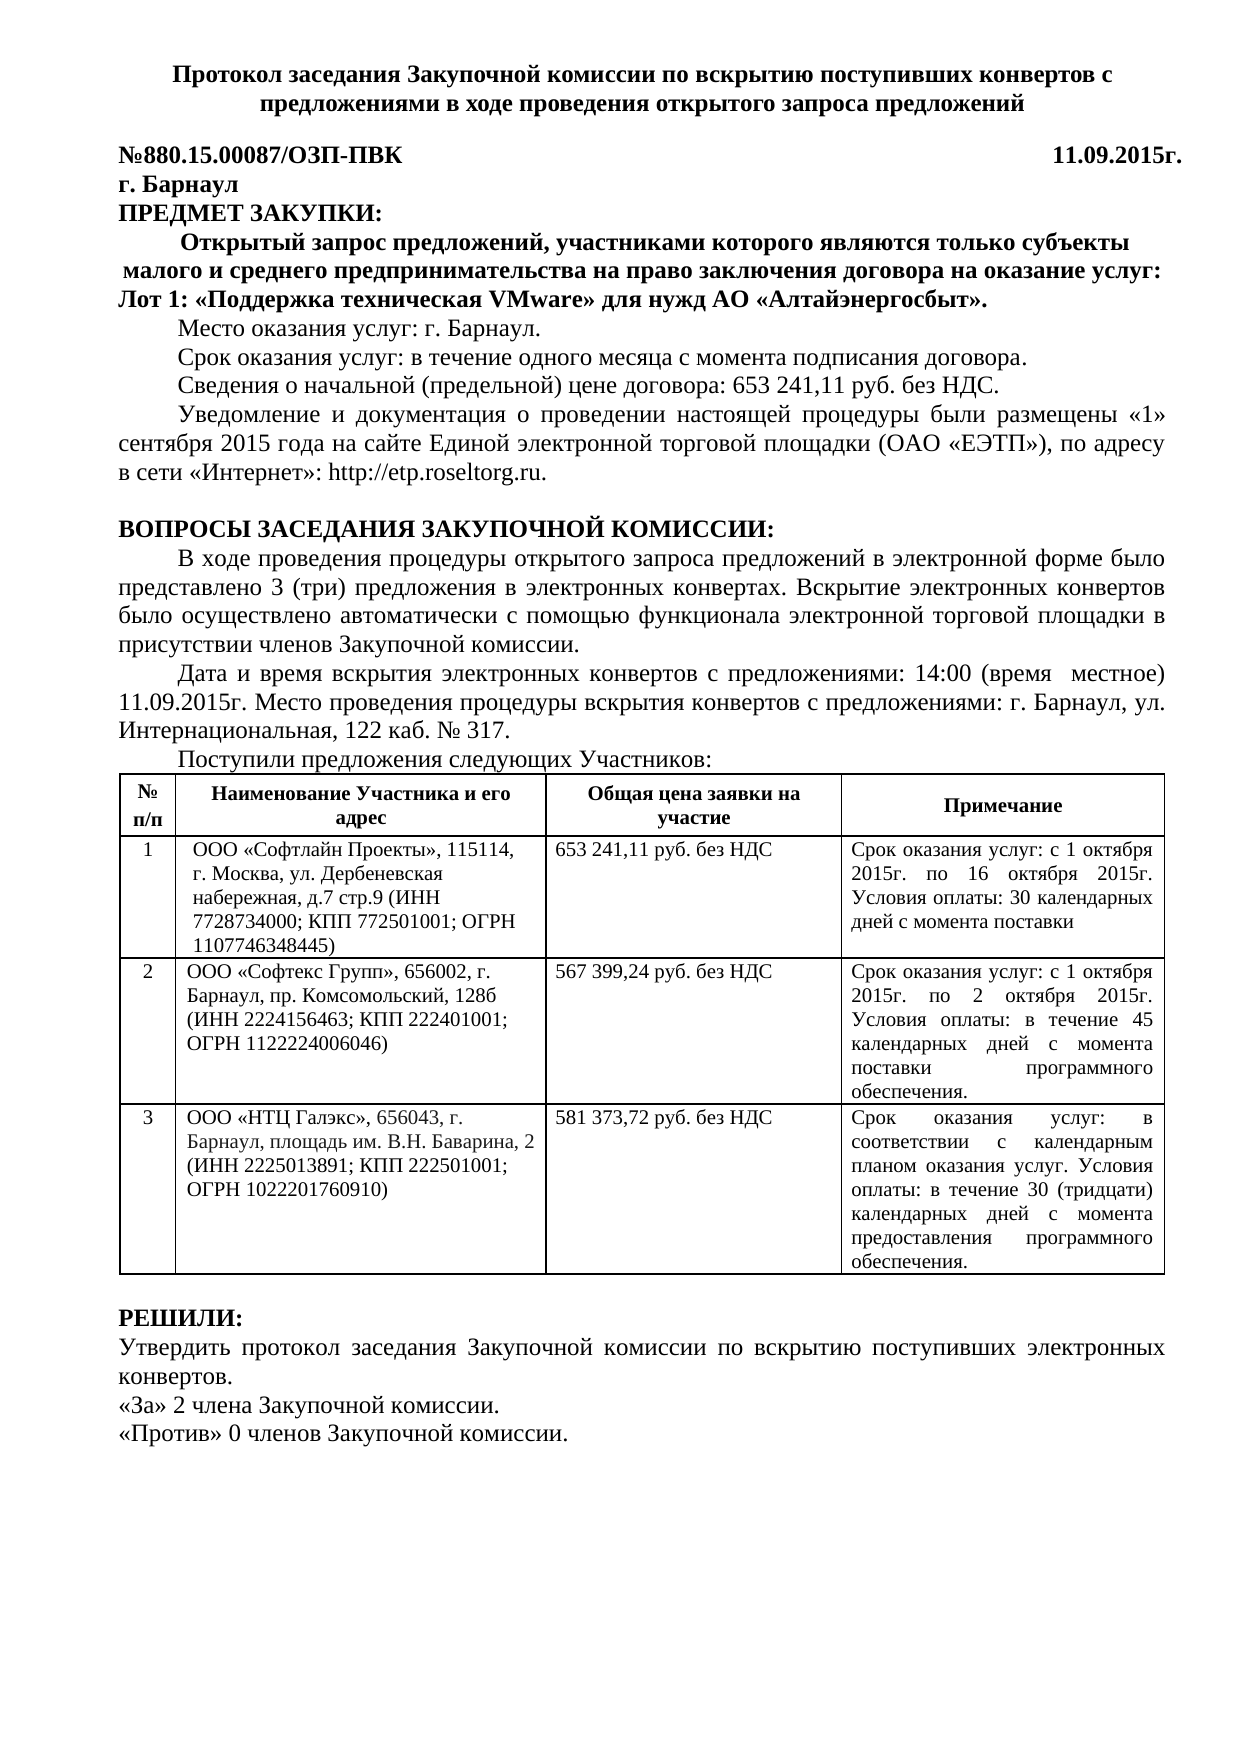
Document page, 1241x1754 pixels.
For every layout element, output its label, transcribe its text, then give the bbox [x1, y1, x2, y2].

text ПРЕДМЕТ ЗАКУПКИ: [118, 198, 1167, 227]
text «За» 2 члена Закупочной комиссии. [99, 1390, 1167, 1418]
table_header №880.15.00087/ОЗП-ПВК [107, 141, 618, 169]
text ВОПРОСЫ ЗАСЕДАНИЯ ЗАКУПОЧНОЙ КОМИССИИ: [118, 514, 1167, 543]
text Сведения о начальной (предельной) цене договора: 653 241,11 руб. без НДС. [118, 371, 1167, 399]
table_header Наименование Участника и его адрес [176, 775, 545, 835]
text РЕШИЛИ: [99, 1303, 1167, 1332]
table_header 11.09.2015г. [619, 141, 1193, 169]
text Уведомление и документация о проведении настоящей процедуры были размещены «1» сентября 2015 года на сайте Единой электронной торговой площадки (ОАО «ЕЭТП»), по адресу в сети «Интернет»: http://etp.roseltorg.ru. [118, 399, 1167, 486]
text Срок оказания услуг: в течение одного месяца с момента подписания договора. [118, 342, 1167, 371]
table_cell ООО «НТЦ Галэкс», 656043, г. Барнаул, площадь им. В.Н. Баварина, 2 (ИНН 2225013891; КПП 222501001; ОГРН 1022201760910) [176, 1105, 545, 1273]
text Утвердить протокол заседания Закупочной комиссии по вскрытию поступивших электронных конвертов. [118, 1332, 1167, 1390]
table_cell ООО «Софтлайн Проекты», 115114, г. Москва, ул. Дербеневская набережная, д.7 стр.9 (ИНН 7728734000; КПП 772501001; ОГРН 1107746348445) [176, 837, 545, 957]
text Поступили предложения следующих Участников: [118, 744, 1167, 773]
table_header Примечание [842, 775, 1164, 835]
text В ходе проведения процедуры открытого запроса предложений в электронной форме было представлено 3 (три) предложения в электронных конвертах. Вскрытие электронных конвертов было осуществлено автоматически с помощью функционала электронной торговой площадки в присутствии членов Закупочной комиссии. [118, 543, 1167, 658]
table_cell 1 [121, 837, 175, 957]
text Лот 1: «Поддержка техническая VMware» для нужд АО «Алтайэнергосбыт». [118, 284, 1167, 313]
text Открытый запрос предложений, участниками которого являются только субъекты малого и среднего предпринимательства на право заключения договора на оказание услуг: [118, 227, 1167, 284]
table_cell Срок оказания услуг: в соответствии с календарным планом оказания услуг. Условия оплаты: в течение 30 (тридцати) календарных дней с момента предоставления программного обеспечения. [842, 1105, 1164, 1273]
table_cell 653 241,11 руб. без НДС [547, 837, 841, 957]
table_cell 2 [121, 959, 175, 1103]
text г. Барнаул [118, 169, 1167, 198]
text «Против» 0 членов Закупочной комиссии. [99, 1418, 1167, 1447]
text Место оказания услуг: г. Барнаул. [118, 313, 1167, 342]
table_header № п/п [121, 775, 175, 835]
table_cell Срок оказания услуг: с 1 октября 2015г. по 2 октября 2015г. Условия оплаты: в течение 45 календарных дней с момента поставки программного обеспечения. [842, 959, 1164, 1103]
table_cell 581 373,72 руб. без НДС [547, 1105, 841, 1273]
text Протокол заседания Закупочной комиссии по вскрытию поступивших конвертов с предложениями в ходе проведения открытого запроса предложений [118, 59, 1167, 117]
table_cell ООО «Софтекс Групп», 656002, г. Барнаул, пр. Комсомольский, 128б (ИНН 2224156463; КПП 222401001; ОГРН 1122224006046) [176, 959, 545, 1103]
table_cell 3 [121, 1105, 175, 1273]
table_cell 567 399,24 руб. без НДС [547, 959, 841, 1103]
text Дата и время вскрытия электронных конвертов с предложениями: 14:00 (время местное) 11.09.2015г. Место проведения процедуры вскрытия конвертов с предложениями: г. Барнаул, ул. Интернациональная, 122 каб. № 317. [118, 658, 1167, 744]
table_header Общая цена заявки на участие [547, 775, 841, 835]
table_cell Срок оказания услуг: с 1 октября 2015г. по 16 октября 2015г. Условия оплаты: 30 календарных дней с момента поставки [842, 837, 1164, 957]
